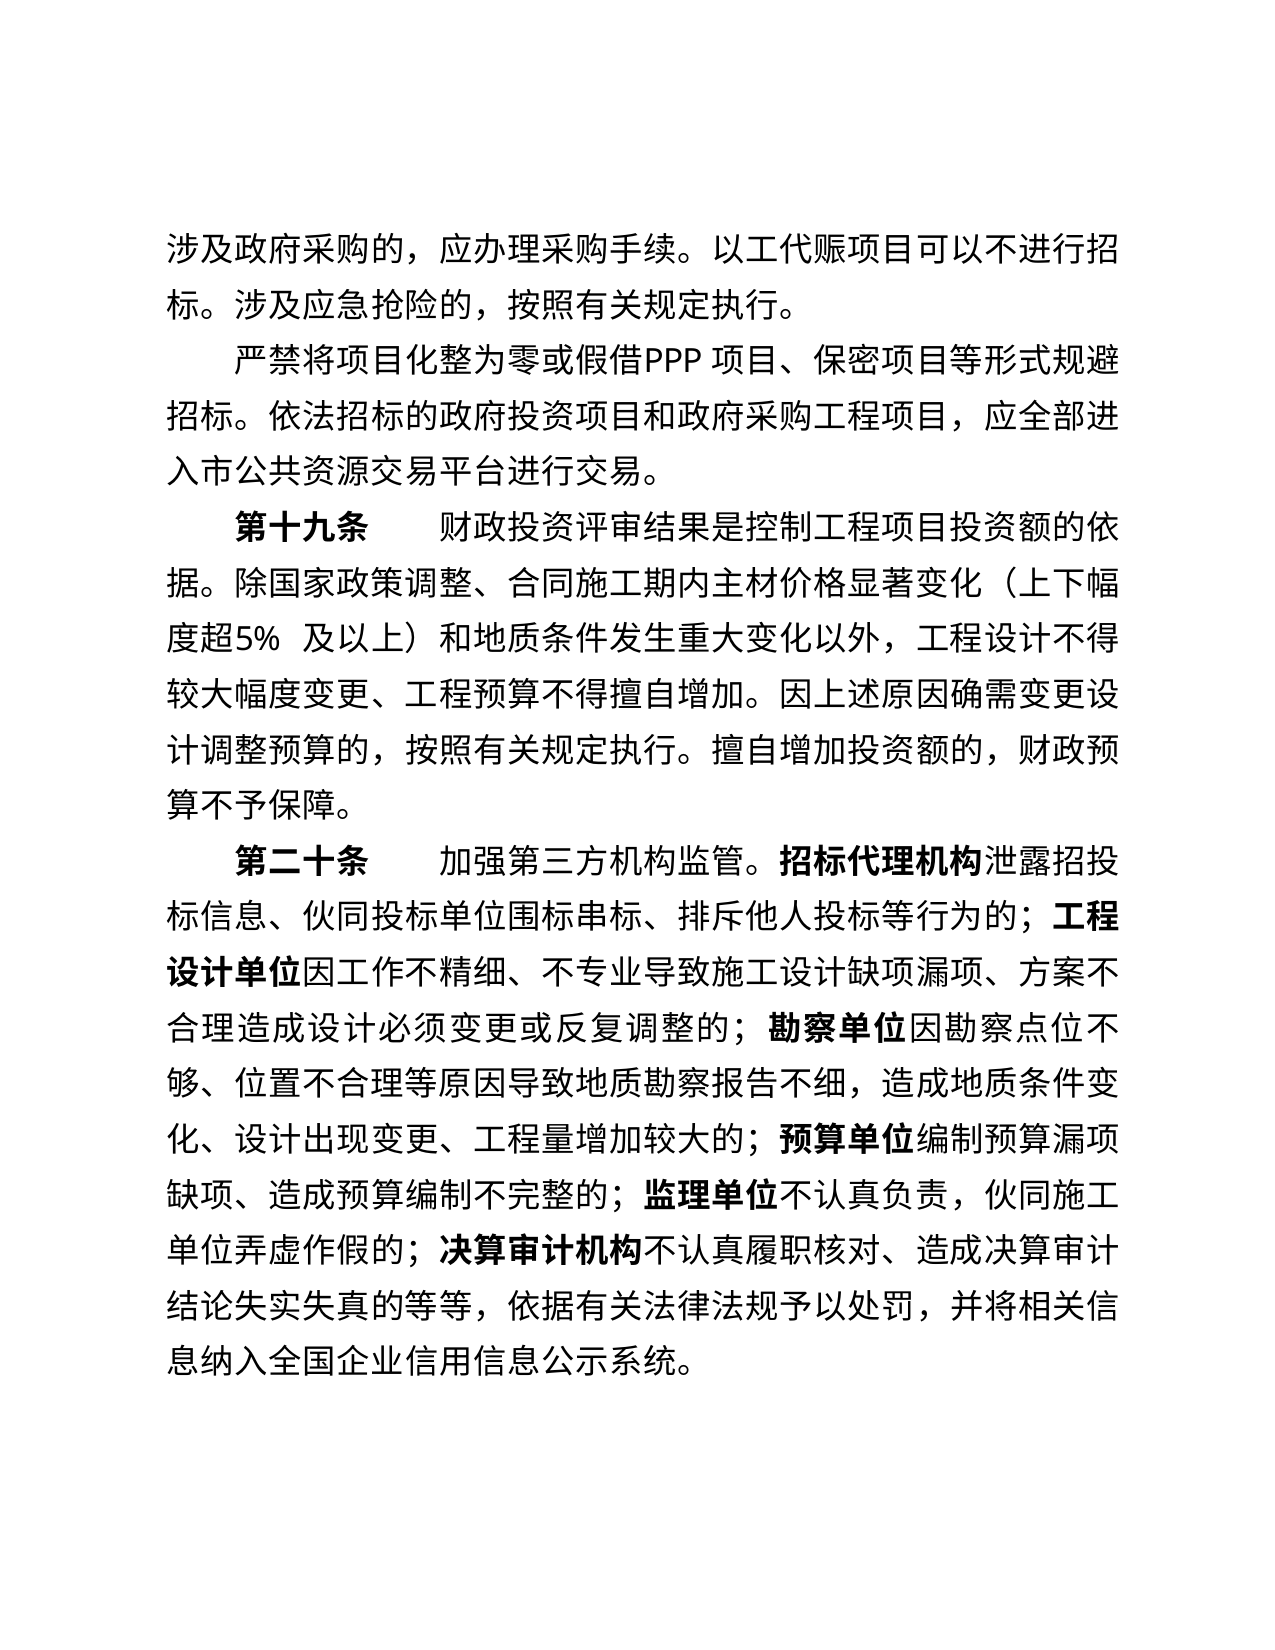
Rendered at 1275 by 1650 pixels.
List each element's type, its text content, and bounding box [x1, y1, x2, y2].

text 严禁将项目化整为零或假借PPP项目、保密项目等形式规避招标。依法招标的政府投资项目和政府采购工程项目，应全部进入市公共资源交易平台进行交易。 [166, 330, 1120, 497]
list 第二十条 加强第三方机构监管。招标代理机构泄露招投标信息、伙同投标单位围标串标、排斥他人投标等行为的；工程设计单位因工作不精细、不专业导致施工设计缺项漏项、方案不合理造成设计必须变更或反复调整的；勘察单位因勘察点位不够、位置不合理等原因导致地质勘察报告不细，造成地质条件变化、设计出现变更、工程量增加较大的；预算单位编制预算漏项缺项、造成预算编制不完整的；监理单位不认真负责，伙同施工单位弄虚作假的；决算审计机构不认真履职核对、造成决算审计结论失实失真的等等，依据有关法律法规予以处罚，并将相关信息纳入全国企业信用信息公示系统。 [166, 831, 1120, 1387]
list 第十九条 财政投资评审结果是控制工程项目投资额的依据。除国家政策调整、合同施工期内主材价格显著变化（上下幅度超5%及以上）和地质条件发生重大变化以外，工程设计不得较大幅度变更、工程预算不得擅自增加。因上述原因确需变更设计调整预算的，按照有关规定执行。擅自增加投资额的，财政预算不予保障。 [166, 497, 1120, 831]
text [166, 219, 1120, 330]
